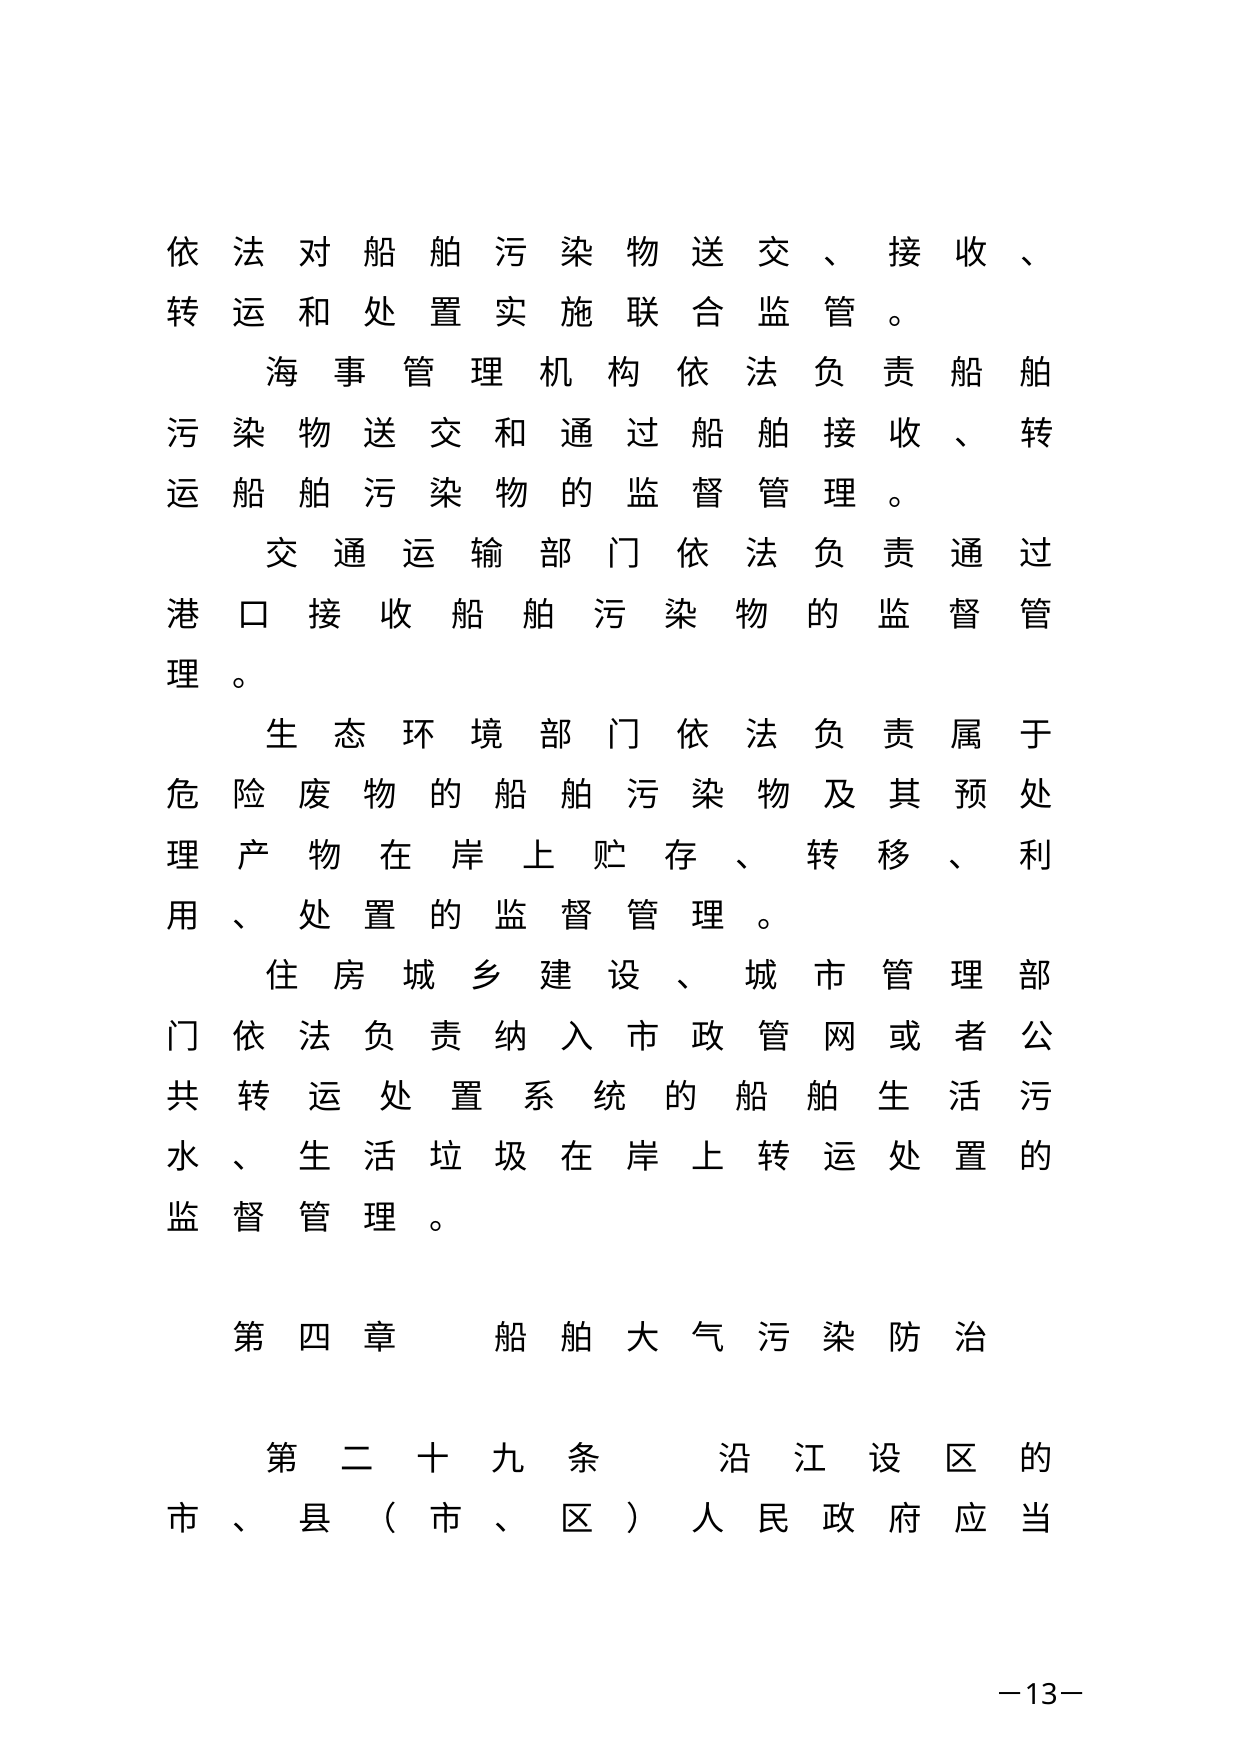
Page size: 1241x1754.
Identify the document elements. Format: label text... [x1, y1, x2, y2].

text 交通运输部门依法负责通过港口接收船舶污染物的监督管理。 [167, 521, 1085, 702]
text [167, 1426, 1085, 1546]
text 海事管理机构依法负责船舶污染物送交和通过船舶接收、转运船舶污染物的监督管理。 [167, 340, 1085, 521]
text 生态环境部门依法负责属于危险废物的船舶污染物及其预处理产物在岸上贮存、转移、利用、处置的监督管理。 [167, 702, 1085, 943]
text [167, 219, 1085, 340]
text 第四章 船舶大气污染防治 [167, 1305, 1085, 1365]
text 住房城乡建设、城市管理部门依法负责纳入市政管网或者公共转运处置系统的船舶生活污水、生活垃圾在岸上转运处置的监督管理。 [167, 943, 1085, 1245]
